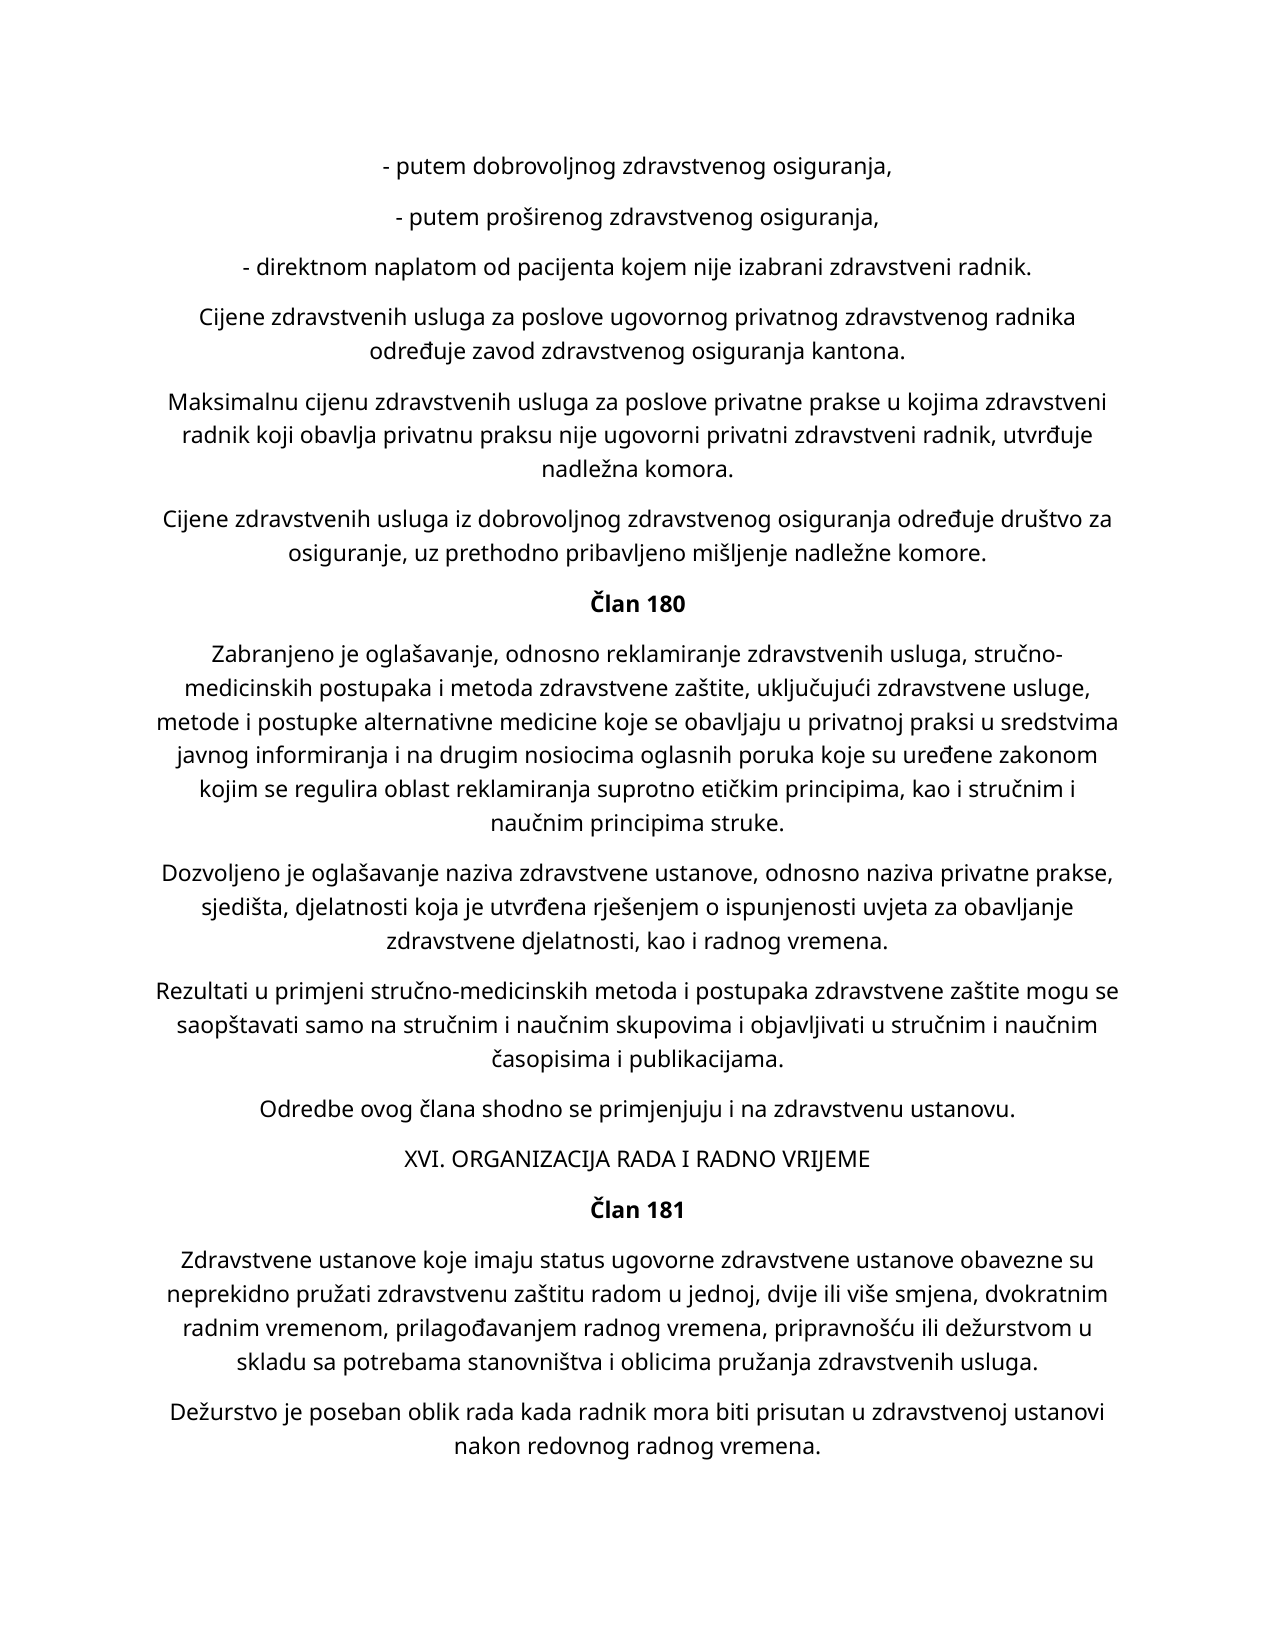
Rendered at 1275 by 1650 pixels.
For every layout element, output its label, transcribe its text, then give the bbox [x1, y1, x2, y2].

text Zdravstvene ustanove koje imaju status ugovorne zdravstvene ustanove obavezne su neprekidno pružati zdravstvenu zaštitu radom u jednoj, dvije ili više smjena, dvokratnim radnim vremenom, prilagođavanjem radnog vremena, pripravnošću ili dežurstvom u skladu sa potrebama stanovništva i oblicima pružanja zdravstvenih usluga. [150, 1244, 1125, 1377]
text Maksimalnu cijenu zdravstvenih usluga za poslove privatne prakse u kojima zdravstveni radnik koji obavlja privatnu praksu nije ugovorni privatni zdravstveni radnik, utvrđuje nadležna komora. [150, 385, 1125, 484]
text Cijene zdravstvenih usluga za poslove ugovornog privatnog zdravstvenog radnika određuje zavod zdravstvenog osiguranja kantona. [150, 301, 1125, 366]
text Član 180 [150, 587, 1125, 619]
text Član 181 [150, 1194, 1125, 1225]
text XVI. ORGANIZACIJA RADA I RADNO VRIJEME [150, 1143, 1125, 1174]
text Odredbe ovog člana shodno se primjenjuju i na zdravstvenu ustanovu. [150, 1093, 1125, 1124]
text Dežurstvo je poseban oblik rada kada radnik mora biti prisutan u zdravstvenoj ustanovi nakon redovnog radnog vremena. [150, 1396, 1125, 1461]
text Zabranjeno je oglašavanje, odnosno reklamiranje zdravstvenih usluga, stručno-medicinskih postupaka i metoda zdravstvene zaštite, uključujući zdravstvene usluge, metode i postupke alternativne medicine koje se obavljaju u privatnoj praksi u sredstvima javnog informiranja i na drugim nosiocima oglasnih poruka koje su uređene zakonom kojim se regulira oblast reklamiranja suprotno etičkim principima, kao i stručnim i naučnim principima struke. [150, 638, 1125, 838]
text - putem proširenog zdravstvenog osiguranja, [150, 200, 1125, 232]
text - direktnom naplatom od pacijenta kojem nije izabrani zdravstveni radnik. [150, 251, 1125, 282]
text Cijene zdravstvenih usluga iz dobrovoljnog zdravstvenog osiguranja određuje društvo za osiguranje, uz prethodno pribavljeno mišljenje nadležne komore. [150, 503, 1125, 568]
text Dozvoljeno je oglašavanje naziva zdravstvene ustanove, odnosno naziva privatne prakse, sjedišta, djelatnosti koja je utvrđena rješenjem o ispunjenosti uvjeta za obavljanje zdravstvene djelatnosti, kao i radnog vremena. [150, 857, 1125, 956]
text - putem dobrovoljnog zdravstvenog osiguranja, [150, 150, 1125, 181]
text Rezultati u primjeni stručno-medicinskih metoda i postupaka zdravstvene zaštite mogu se saopštavati samo na stručnim i naučnim skupovima i objavljivati u stručnim i naučnim časopisima i publikacijama. [150, 975, 1125, 1074]
